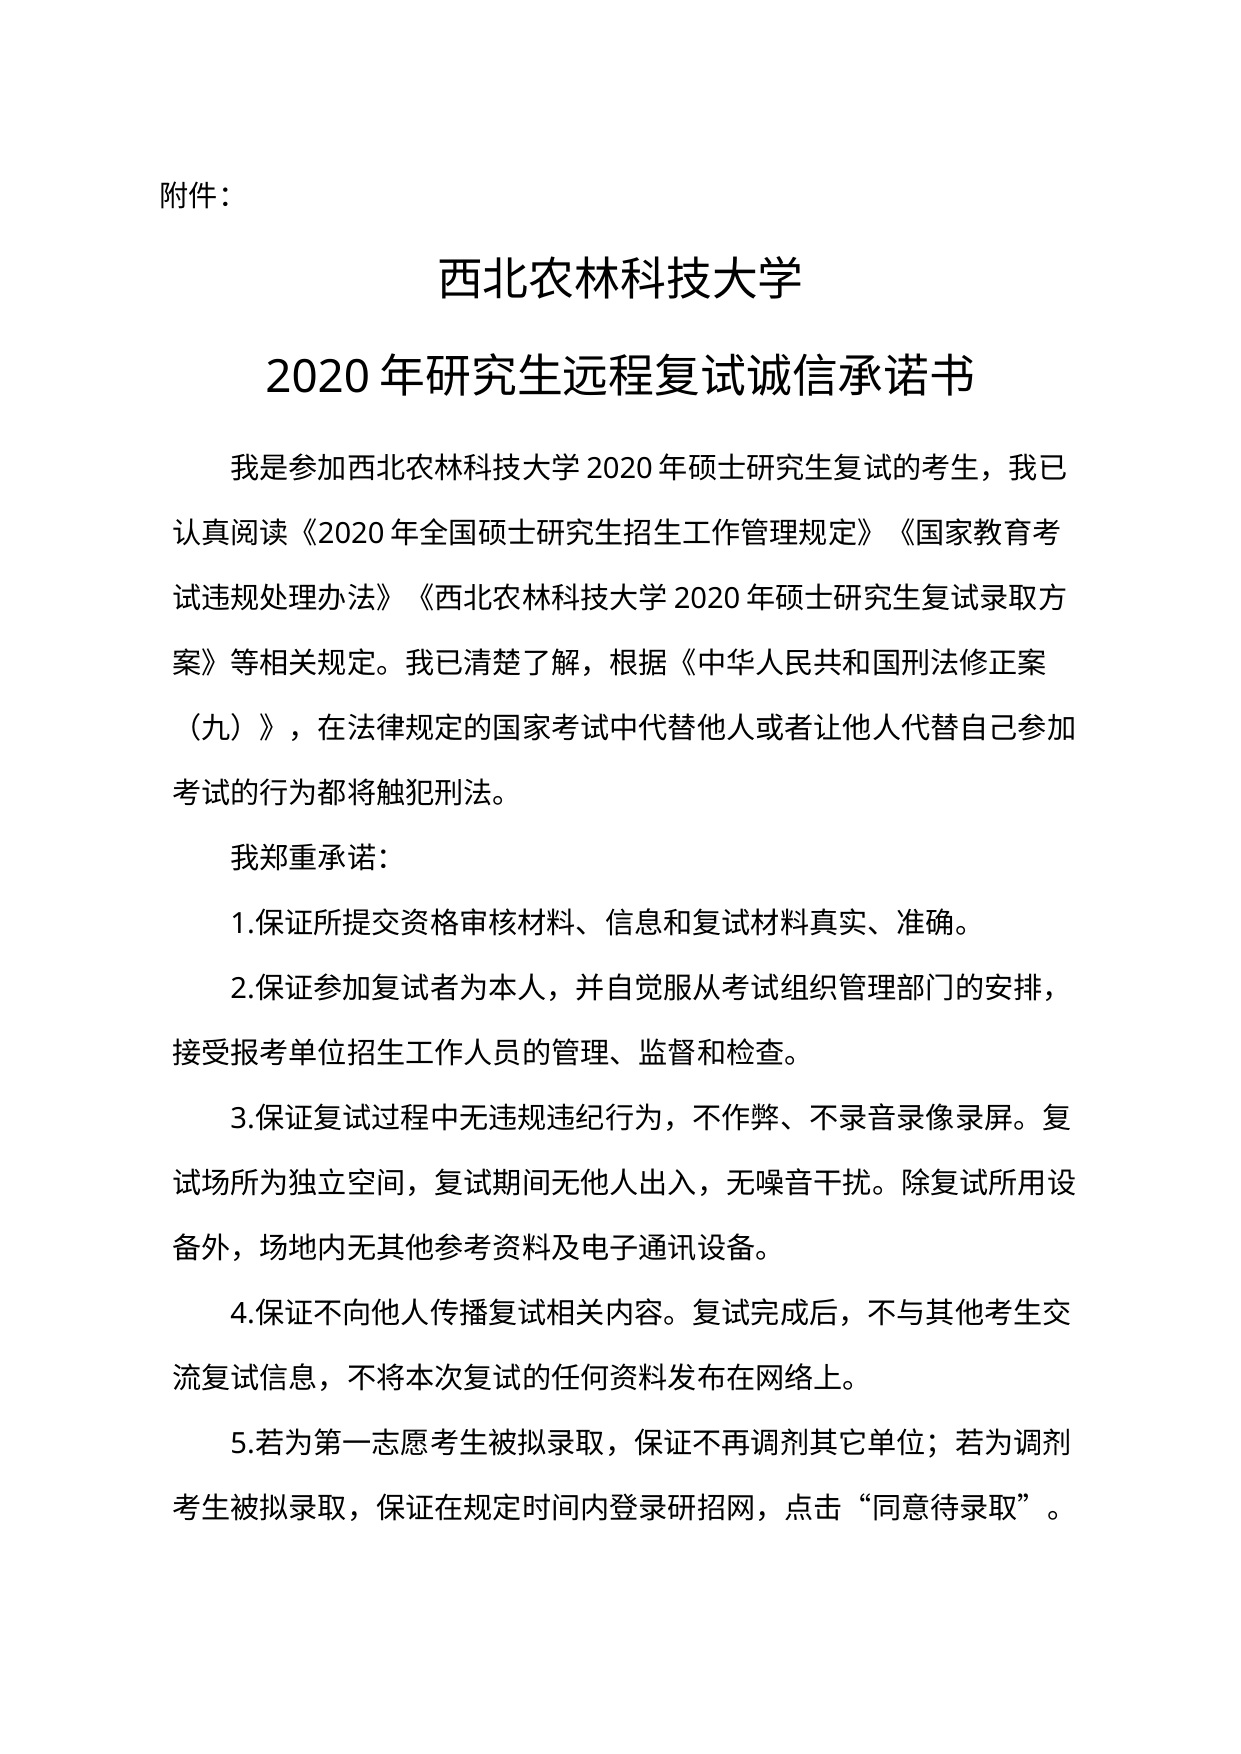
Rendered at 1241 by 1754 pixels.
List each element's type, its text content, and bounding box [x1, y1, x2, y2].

text 我郑重承诺： [172, 824, 1081, 889]
text 1.保证所提交资格审核材料、信息和复试材料真实、准确。 [172, 889, 1081, 954]
text 3.保证复试过程中无违规违纪行为，不作弊、不录音录像录屏。复试场所为独立空间，复试期间无他人出入，无噪音干扰。除复试所用设备外，场地内无其他参考资料及电子通讯设备。 [172, 1084, 1081, 1279]
text 附件： [159, 161, 1081, 226]
text 西北农林科技大学 [159, 226, 1081, 324]
text 5.若为第一志愿考生被拟录取，保证不再调剂其它单位；若为调剂考生被拟录取，保证在规定时间内登录研招网，点击“同意待录取”。 [172, 1409, 1081, 1539]
text 4.保证不向他人传播复试相关内容。复试完成后，不与其他考生交流复试信息，不将本次复试的任何资料发布在网络上。 [172, 1279, 1081, 1409]
text 2.保证参加复试者为本人，并自觉服从考试组织管理部门的安排，接受报考单位招生工作人员的管理、监督和检查。 [172, 954, 1081, 1084]
text 我是参加西北农林科技大学2020年硕士研究生复试的考生，我已认真阅读《2020年全国硕士研究生招生工作管理规定》《国家教育考试违规处理办法》《西北农林科技大学2020年硕士研究生复试录取方案》等相关规定。我已清楚了解，根据《中华人民共和国刑法修正案（九）》，在法律规定的国家考试中代替他人或者让他人代替自己参加考试的行为都将触犯刑法。 [172, 434, 1081, 824]
text 2020年研究生远程复试诚信承诺书 [159, 324, 1081, 421]
